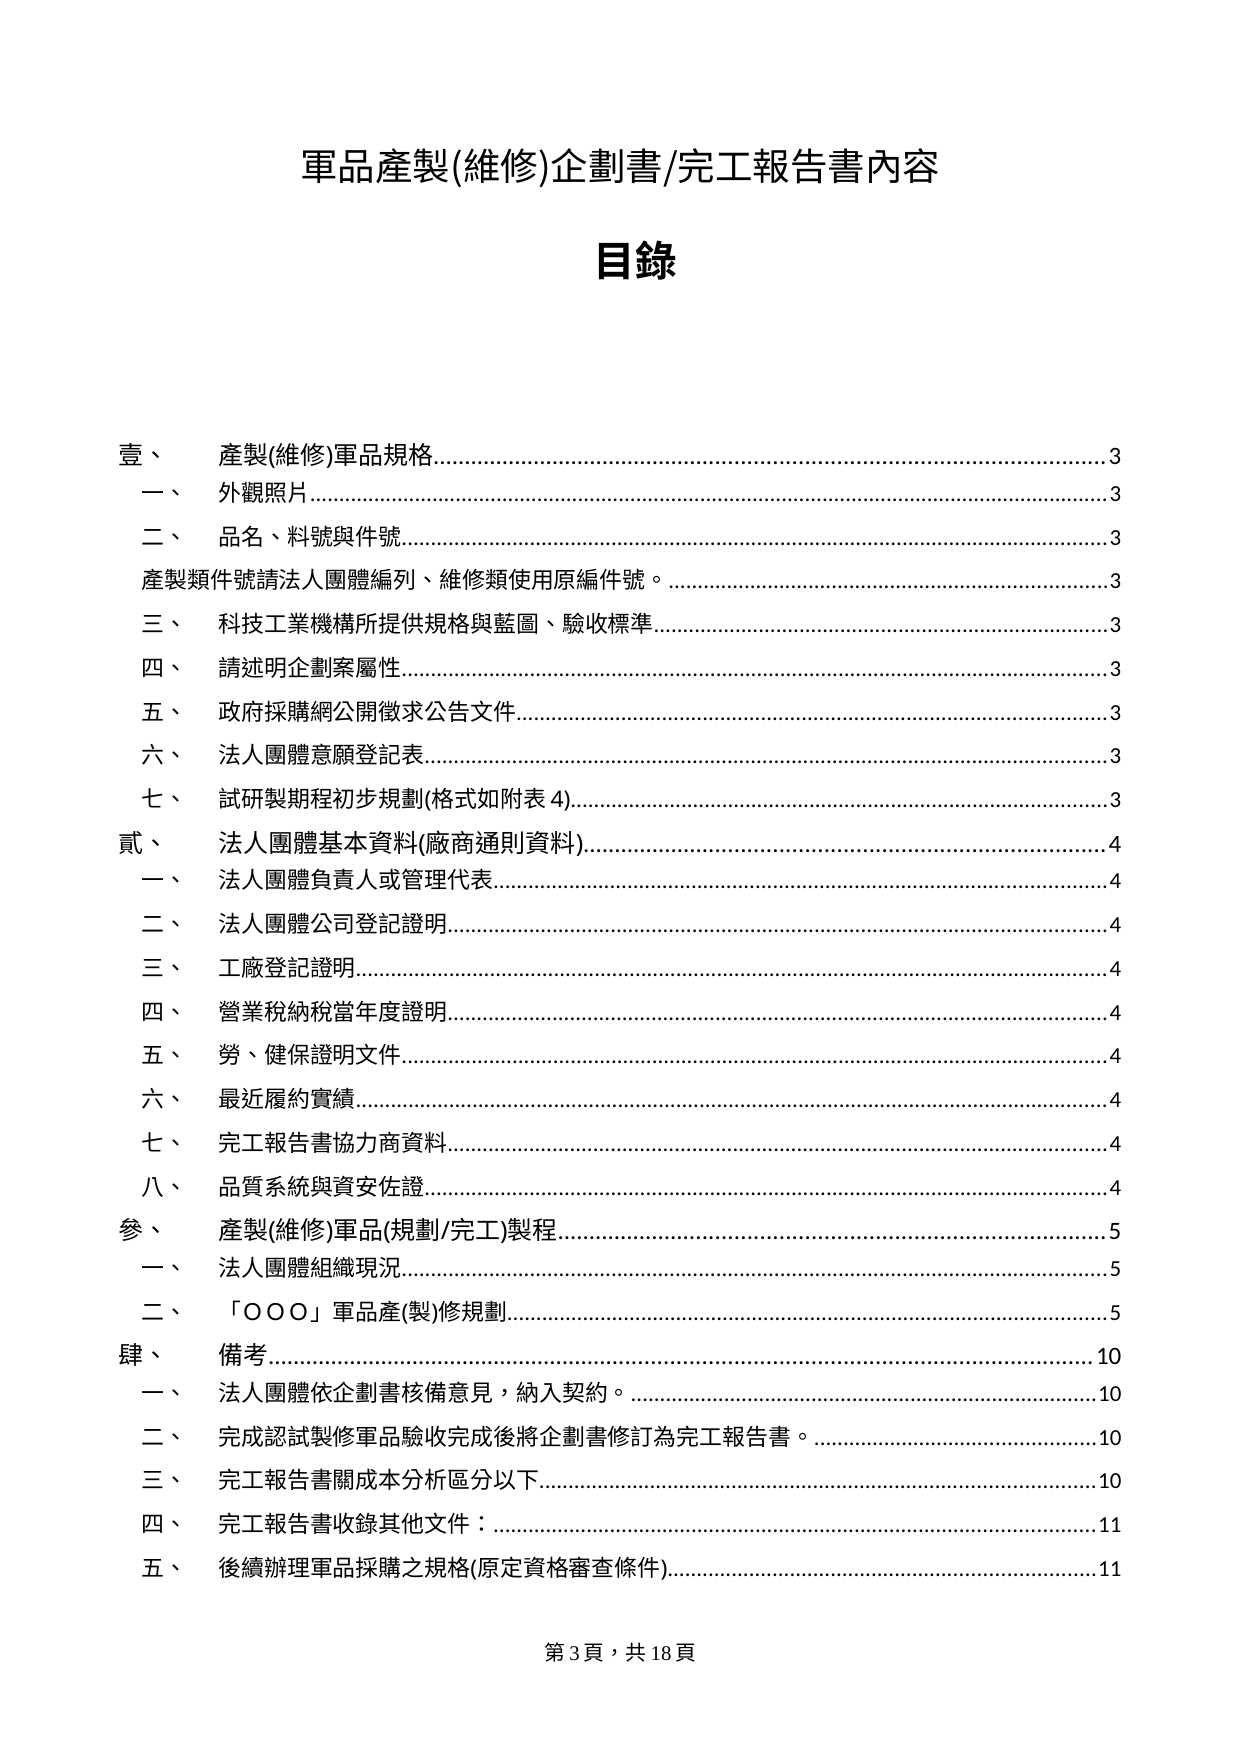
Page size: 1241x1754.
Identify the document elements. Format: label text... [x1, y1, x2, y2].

text 軍品產製(維修)企劃書/完工報告書內容 [118, 127, 1122, 202]
text 八、 品質系統與資安佐證 4 [141, 1166, 1122, 1204]
text 二、 品名、料號與件號 3 [141, 516, 1122, 554]
text 貳、 法人團體基本資料(廠商通則資料) 4 [118, 823, 1122, 860]
text 三、 工廠登記證明 4 [141, 948, 1122, 985]
text 一、 法人團體負責人或管理代表 4 [141, 860, 1122, 898]
text 六、 法人團體意願登記表 3 [141, 735, 1122, 773]
text 四、 請述明企劃案屬性 3 [141, 648, 1122, 685]
subtitle 目錄 [147, 221, 1122, 296]
text 肆、 備考 10 [118, 1335, 1122, 1373]
text 三、 科技工業機構所提供規格與藍圖、驗收標準 3 [141, 604, 1122, 641]
text 壹、 產製(維修)軍品規格 3 [118, 435, 1122, 473]
text 四、 完工報告書收錄其他文件： 11 [141, 1504, 1122, 1541]
text 一、 法人團體組織現況 5 [141, 1248, 1122, 1285]
text 五、 後續辦理軍品採購之規格(原定資格審查條件) 11 [141, 1548, 1122, 1585]
text 二、 「ＯＯＯ」軍品產(製)修規劃 5 [141, 1291, 1122, 1329]
text 一、 法人團體依企劃書核備意見，納入契約。 10 [141, 1373, 1122, 1410]
text 七、 試研製期程初步規劃(格式如附表4) 3 [141, 779, 1122, 816]
text 四、 營業稅納稅當年度證明 4 [141, 991, 1122, 1029]
text 七、 完工報告書協力商資料 4 [141, 1123, 1122, 1160]
text 參、 產製(維修)軍品(規劃/完工)製程 5 [118, 1210, 1122, 1248]
text 二、 法人團體公司登記證明 4 [141, 904, 1122, 941]
text 三、 完工報告書關成本分析區分以下 10 [141, 1460, 1122, 1498]
text 一、 外觀照片 3 [141, 473, 1122, 510]
text 五、 政府採購網公開徵求公告文件 3 [141, 691, 1122, 729]
text 二、 完成認試製修軍品驗收完成後將企劃書修訂為完工報告書。 10 [141, 1416, 1122, 1454]
text 六、 最近履約實績 4 [141, 1079, 1122, 1116]
text 五、 勞、健保證明文件 4 [141, 1035, 1122, 1073]
text 產製類件號請法人團體編列、維修類使用原編件號。 3 [141, 560, 1122, 598]
